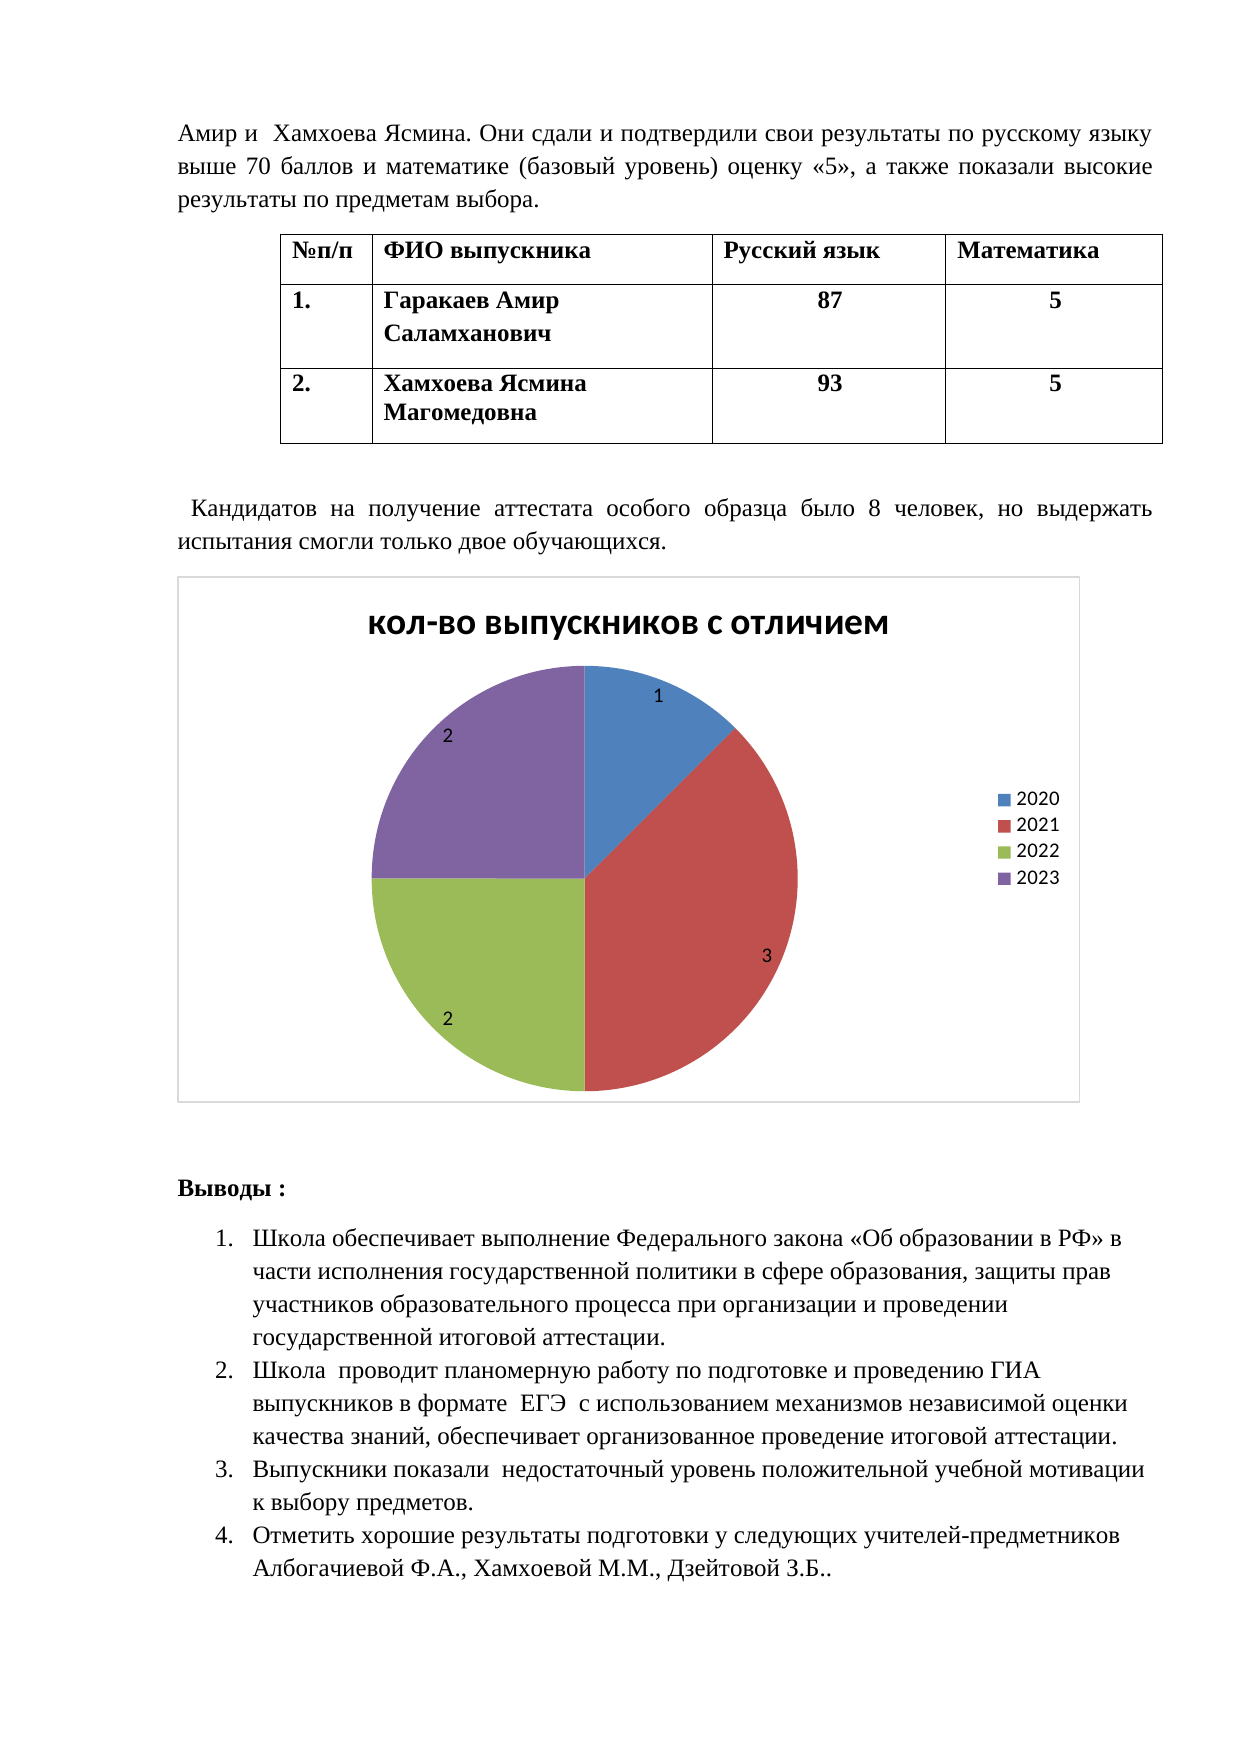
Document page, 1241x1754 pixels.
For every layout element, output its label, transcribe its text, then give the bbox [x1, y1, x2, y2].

table_cell Хамхоева Ясмина Магомедовна [373, 369, 712, 443]
list Выпускники показали недостаточный уровень положительной учебной мотивации к выбору предметов. [215, 1454, 1152, 1516]
list Отметить хорошие результаты подготовки у следующих учителей-предметников Албогачиевой Ф.А., Хамхоевой М.М., Дзейтовой З.Б.. [215, 1520, 1152, 1582]
table_header ФИО выпускника [373, 235, 712, 284]
list Школа проводит планомерную работу по подготовке и проведению ГИА выпускников в формате ЕГЭ с использованием механизмов независимой оценки качества знаний, обеспечивает организованное проведение итоговой аттестации. [215, 1355, 1152, 1450]
table_cell 93 [713, 369, 945, 443]
text Выводы : [177, 1173, 1152, 1202]
table_cell Гаракаев Амир Саламханович [373, 285, 712, 367]
table_cell 2. [281, 369, 372, 443]
table_header Русский язык [713, 235, 945, 284]
list Школа обеспечивает выполнение Федерального закона «Об образовании в РФ» в части исполнения государственной политики в сфере образования, защиты прав участников образовательного процесса при организации и проведении государственной итоговой аттестации. [215, 1223, 1152, 1351]
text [177, 118, 1154, 213]
table_cell 87 [713, 285, 945, 367]
table_cell 1. [281, 285, 372, 367]
table_cell 5 [946, 369, 1162, 443]
table_header Математика [946, 235, 1162, 284]
table_header №п/п [281, 235, 372, 284]
text Кандидатов на получение аттестата особого образца было 8 человек, но выдержать испытания смогли только двое обучающихся. [177, 493, 1154, 555]
table_cell 5 [946, 285, 1162, 367]
